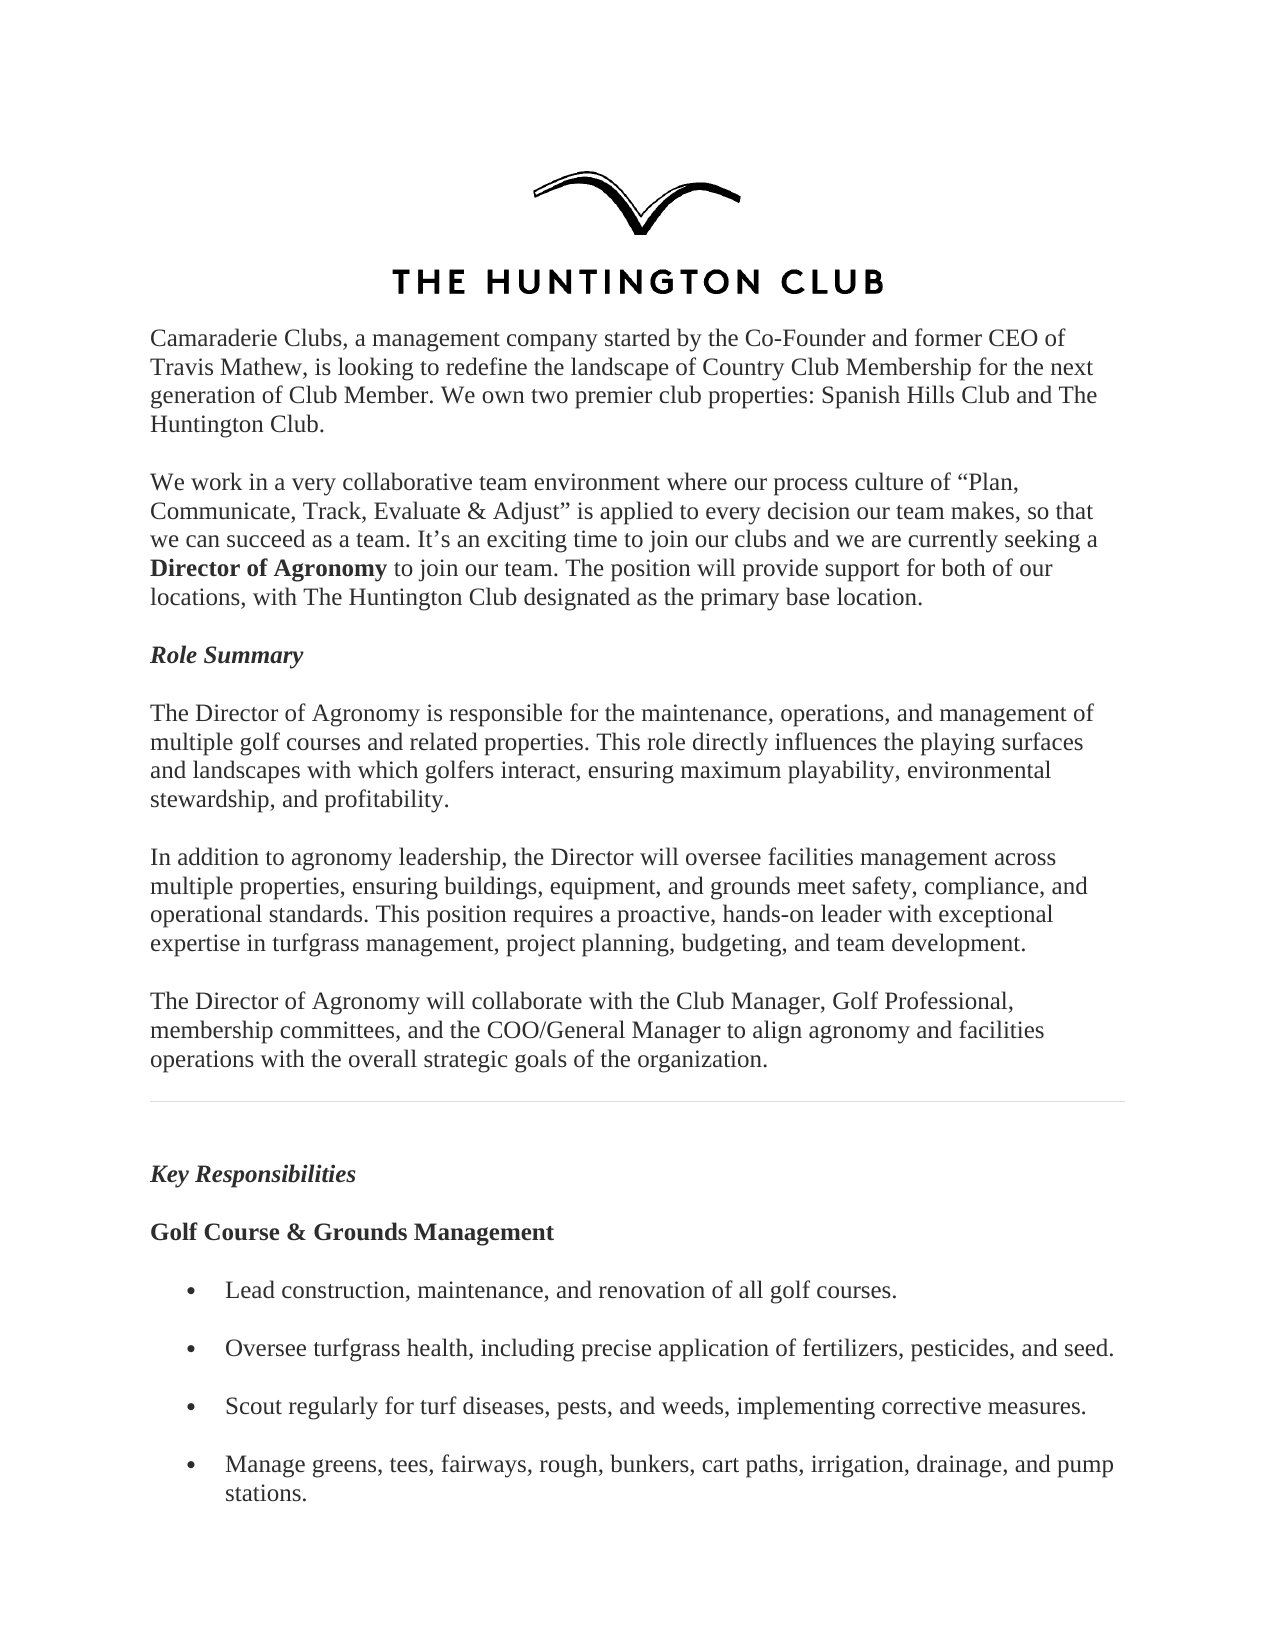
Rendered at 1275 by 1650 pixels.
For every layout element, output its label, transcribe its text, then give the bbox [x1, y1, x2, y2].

text The Director of Agronomy is responsible for the maintenance, operations, and management of multiple golf courses and related properties. This role directly influences the playing surfaces and landscapes with which golfers interact, ensuring maximum playability, environmental stewardship, and profitability. [150, 698, 1125, 813]
text In addition to agronomy leadership, the Director will oversee facilities management across multiple properties, ensuring buildings, equipment, and grounds meet safety, compliance, and operational standards. This position requires a proactive, hands-on leader with exceptional expertise in turfgrass management, project planning, budgeting, and team development. [150, 842, 1125, 957]
list Lead construction, maintenance, and renovation of all golf courses. [187, 1275, 1125, 1304]
text Camaraderie Clubs, a management company started by the Co-Founder and former CEO of Travis Mathew, is looking to redefine the landscape of Country Club Membership for the next generation of Club Member. We own two premier club properties: Spanish Hills Club and The Huntington Club. [150, 323, 1125, 438]
text We work in a very collaborative team environment where our process culture of “Plan, Communicate, Track, Evaluate & Adjust” is applied to every decision our team makes, so that we can succeed as a team. It’s an exciting time to join our clubs and we are currently seeking a Director of Agronomy to join our team. The position will provide support for both of our locations, with The Huntington Club designated as the primary base location. [150, 467, 1125, 611]
text The Director of Agronomy will collaborate with the Club Manager, Golf Professional, membership committees, and the COO/General Manager to align agronomy and facilities operations with the overall strategic goals of the organization. [150, 986, 1125, 1072]
picture [392, 150, 883, 294]
text Role Summary [150, 640, 1125, 669]
list Oversee turfgrass health, including precise application of fertilizers, pesticides, and seed. [187, 1333, 1125, 1362]
list Scout regularly for turf diseases, pests, and weeds, implementing corrective measures. [187, 1391, 1125, 1420]
text Golf Course & Grounds Management [150, 1217, 1125, 1246]
list Manage greens, tees, fairways, rough, bunkers, cart paths, irrigation, drainage, and pump stations. [187, 1449, 1125, 1507]
text Key Responsibilities [150, 1159, 1125, 1188]
